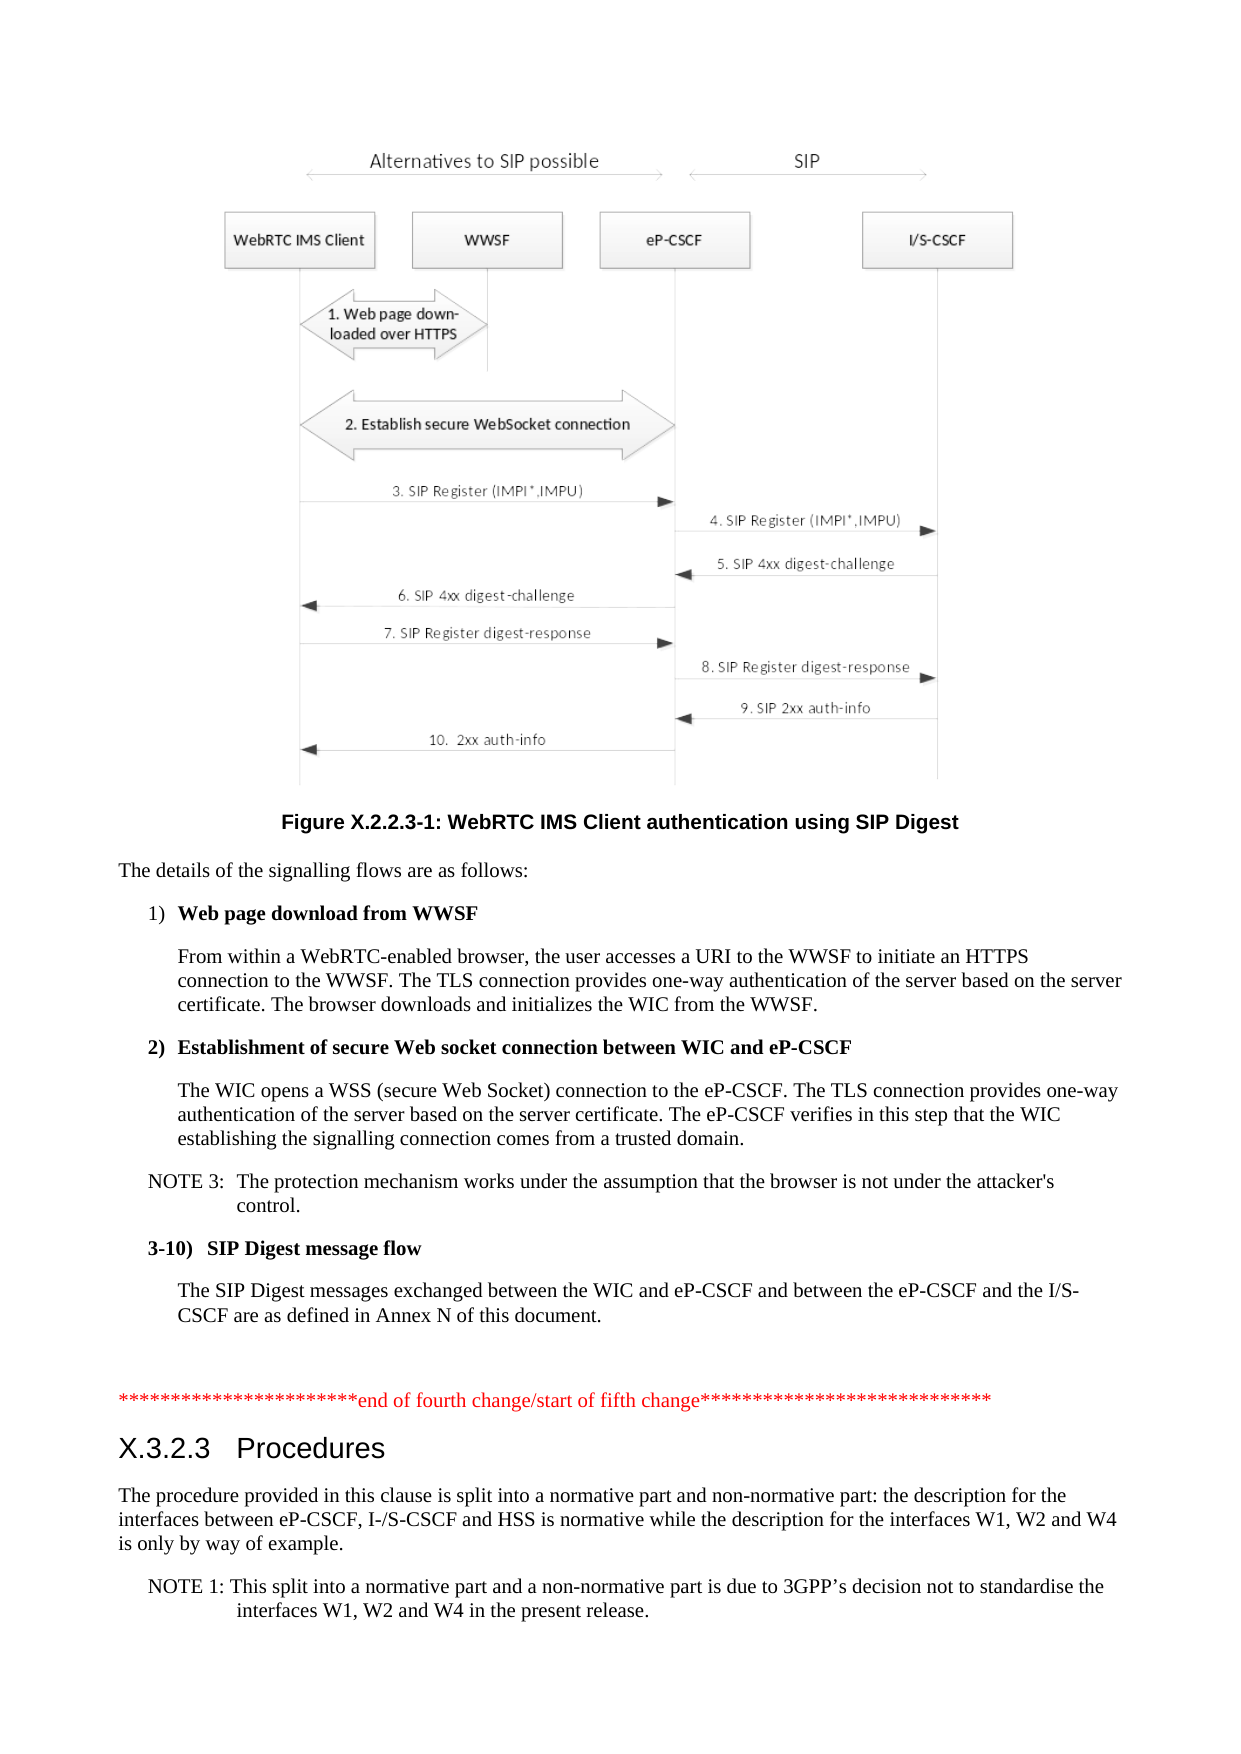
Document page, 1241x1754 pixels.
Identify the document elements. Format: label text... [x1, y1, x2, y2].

text From within a WebRTC-enabled browser, the user accesses a URI to the WWSF to initiate an HTTPS connection to the WWSF. The TLS connection provides one-way authentication of the server based on the server certificate. The browser downloads and initializes the WIC from the WWSF. [177, 944, 1122, 1016]
text Figure X.2.2.3-1: WebRTC IMS Client authentication using SIP Digest [118, 809, 1122, 833]
text ***********************end of fourth change/start of fifth change**************************** [118, 1388, 1122, 1412]
text The procedure provided in this clause is split into a normative part and non-normative part: the description for the interfaces between eP-CSCF, I-/S-CSCF and HSS is normative while the description for the interfaces W1, W2 and W4 is only by way of example. [118, 1483, 1122, 1555]
text NOTE 1: This split into a normative part and a non-normative part is due to 3GPP’s decision not to standardise the interfaces W1, W2 and W4 in the present release. [148, 1574, 1122, 1622]
text NOTE 3: The protection mechanism works under the assumption that the browser is not under the attacker's control. [148, 1169, 1122, 1217]
text The SIP Digest messages exchanged between the WIC and eP-CSCF and between the eP-CSCF and the I/S-CSCF are as defined in Annex N of this document. [177, 1278, 1122, 1327]
text 3-10) SIP Digest message flow [148, 1236, 1122, 1260]
text 2) Establishment of secure Web socket connection between WIC and eP-CSCF [148, 1035, 1122, 1059]
subtitle X.3.2.3 Procedures [118, 1431, 1122, 1464]
text The details of the signalling flows are as follows: [118, 858, 1122, 882]
text 1) Web page download from WWSF [148, 901, 1122, 925]
text The WIC opens a WSS (secure Web Socket) connection to the eP-CSCF. The TLS connection provides one-way authentication of the server based on the server certificate. The eP-CSCF verifies in this step that the WIC establishing the signalling connection comes from a trusted domain. [177, 1078, 1122, 1150]
